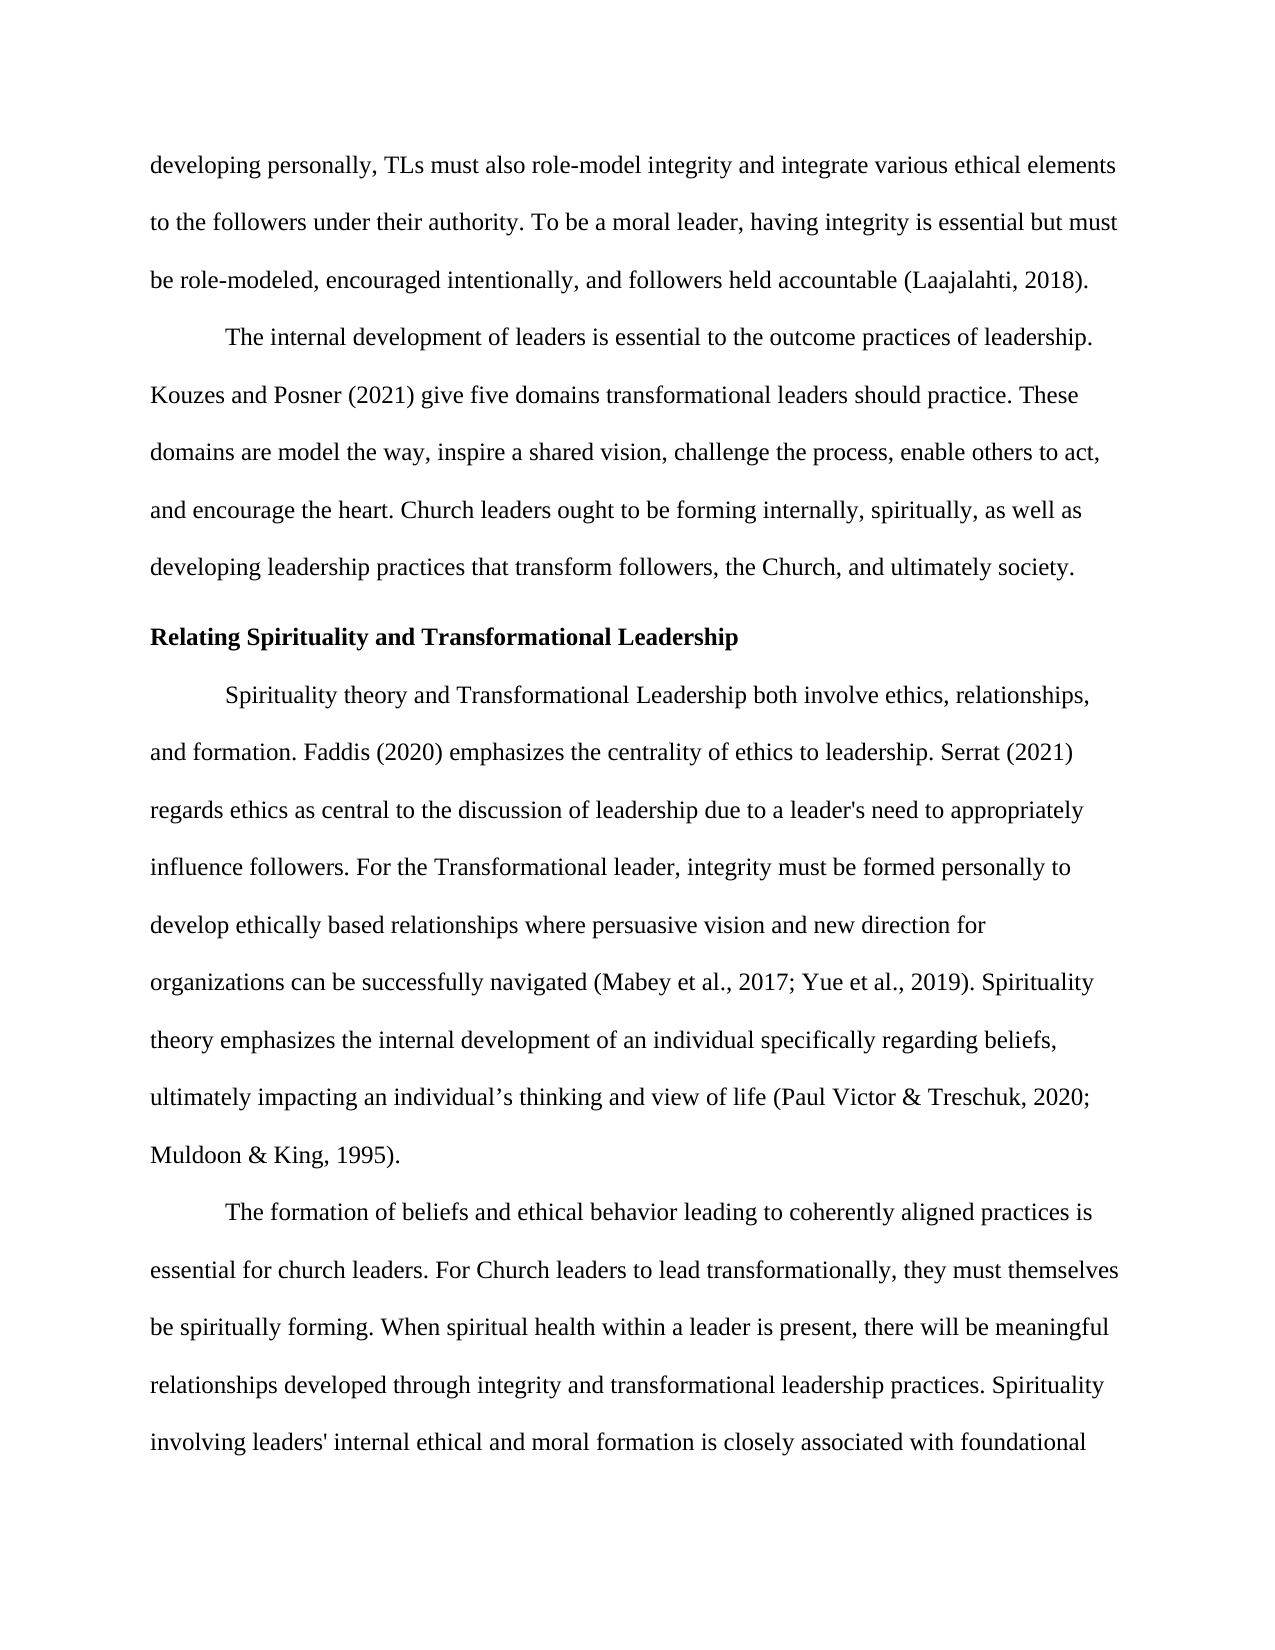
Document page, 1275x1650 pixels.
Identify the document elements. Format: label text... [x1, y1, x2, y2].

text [150, 1197, 1125, 1456]
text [150, 150, 1125, 581]
subtitle Relating Spirituality and Transformational Leadership [150, 622, 1125, 651]
text Spirituality theory and Transformational Leadership both involve ethics, relationships, and formation. Faddis (2020) emphasizes the centrality of ethics to leadership. Serrat (2021) regards ethics as central to the discussion of leadership due to a leader's need to appropriately influence followers. For the Transformational leader, integrity must be formed personally to develop ethically based relationships where persuasive vision and new direction for organizations can be successfully navigated (Mabey et al., 2017; Yue et al., 2019). Spirituality theory emphasizes the internal development of an individual specifically regarding beliefs, ultimately impacting an individual’s thinking and view of life (Paul Victor & Treschuk, 2020; Muldoon & King, 1995). [150, 680, 1125, 1169]
